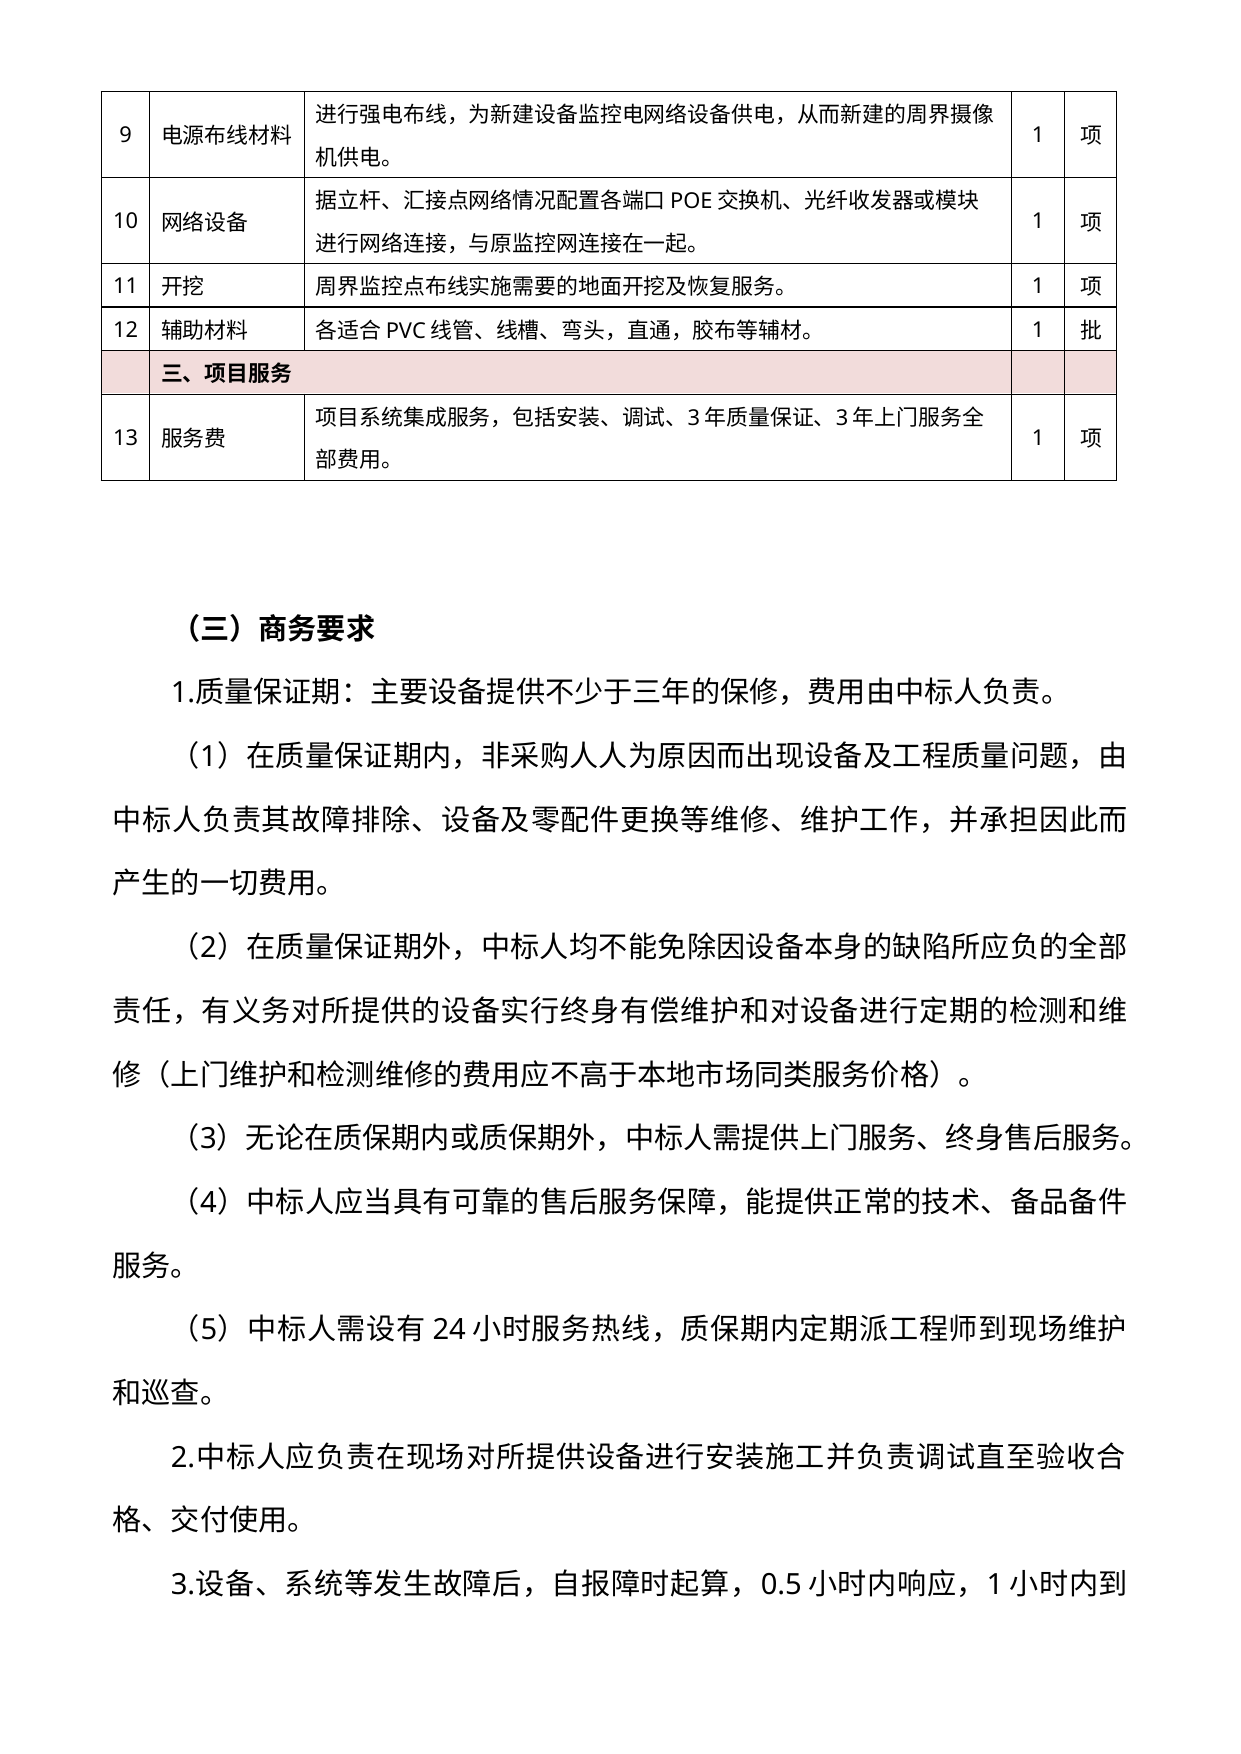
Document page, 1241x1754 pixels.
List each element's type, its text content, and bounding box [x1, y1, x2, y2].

text （5）中标人需设有24小时服务热线，质保期内定期派工程师到现场维护和巡查。 [112, 1306, 1128, 1412]
table_cell 网络设备 [150, 178, 304, 263]
table_cell 1 [1012, 308, 1064, 350]
table_cell 批 [1065, 308, 1116, 350]
table_cell 辅助材料 [150, 308, 304, 350]
table_cell 1 [1012, 264, 1064, 306]
text （1）在质量保证期内，非采购人人为原因而出现设备及工程质量问题，由中标人负责其故障排除、设备及零配件更换等维修、维护工作，并承担因此而产生的一切费用。 [112, 732, 1128, 902]
text 2.中标人应负责在现场对所提供设备进行安装施工并负责调试直至验收合格、交付使用。 [112, 1433, 1128, 1539]
text （2）在质量保证期外，中标人均不能免除因设备本身的缺陷所应负的全部责任，有义务对所提供的设备实行终身有偿维护和对设备进行定期的检测和维修（上门维护和检测维修的费用应不高于本地市场同类服务价格）。 [112, 923, 1128, 1093]
table_cell [1012, 351, 1064, 393]
table_cell 9 [102, 92, 149, 177]
table_cell 13 [102, 395, 149, 479]
table_cell [102, 351, 149, 393]
table_cell 进行强电布线，为新建设备监控电网络设备供电，从而新建的周界摄像机供电。 [305, 92, 1011, 177]
table_cell 三、项目服务 [150, 351, 1011, 393]
table_cell 电源布线材料 [150, 92, 304, 177]
table_cell 1 [1012, 92, 1064, 177]
table_cell 项 [1065, 395, 1116, 479]
table_cell 12 [102, 308, 149, 350]
table_cell 10 [102, 178, 149, 263]
text 1.质量保证期：主要设备提供不少于三年的保修，费用由中标人负责。 [112, 669, 1128, 711]
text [112, 1561, 1128, 1603]
table_cell 1 [1012, 395, 1064, 479]
table_cell 项 [1065, 178, 1116, 263]
table_cell 11 [102, 264, 149, 306]
table_cell 项 [1065, 92, 1116, 177]
table_cell 开挖 [150, 264, 304, 306]
text （4）中标人应当具有可靠的售后服务保障，能提供正常的技术、备品备件服务。 [112, 1178, 1128, 1284]
table_cell [1065, 351, 1116, 393]
table_cell 各适合PVC线管、线槽、弯头，直通，胶布等辅材。 [305, 308, 1011, 350]
text （3）无论在质保期内或质保期外，中标人需提供上门服务、终身售后服务。 [112, 1115, 1128, 1157]
table_cell 据立杆、汇接点网络情况配置各端口POE交换机、光纤收发器或模块进行网络连接，与原监控网连接在一起。 [305, 178, 1011, 263]
table_cell 项目系统集成服务，包括安装、调试、3年质量保证、3年上门服务全部费用。 [305, 395, 1011, 479]
table_cell 服务费 [150, 395, 304, 479]
table_cell 项 [1065, 264, 1116, 306]
table_cell 1 [1012, 178, 1064, 263]
text （三）商务要求 [112, 605, 1128, 648]
table_cell 周界监控点布线实施需要的地面开挖及恢复服务。 [305, 264, 1011, 306]
